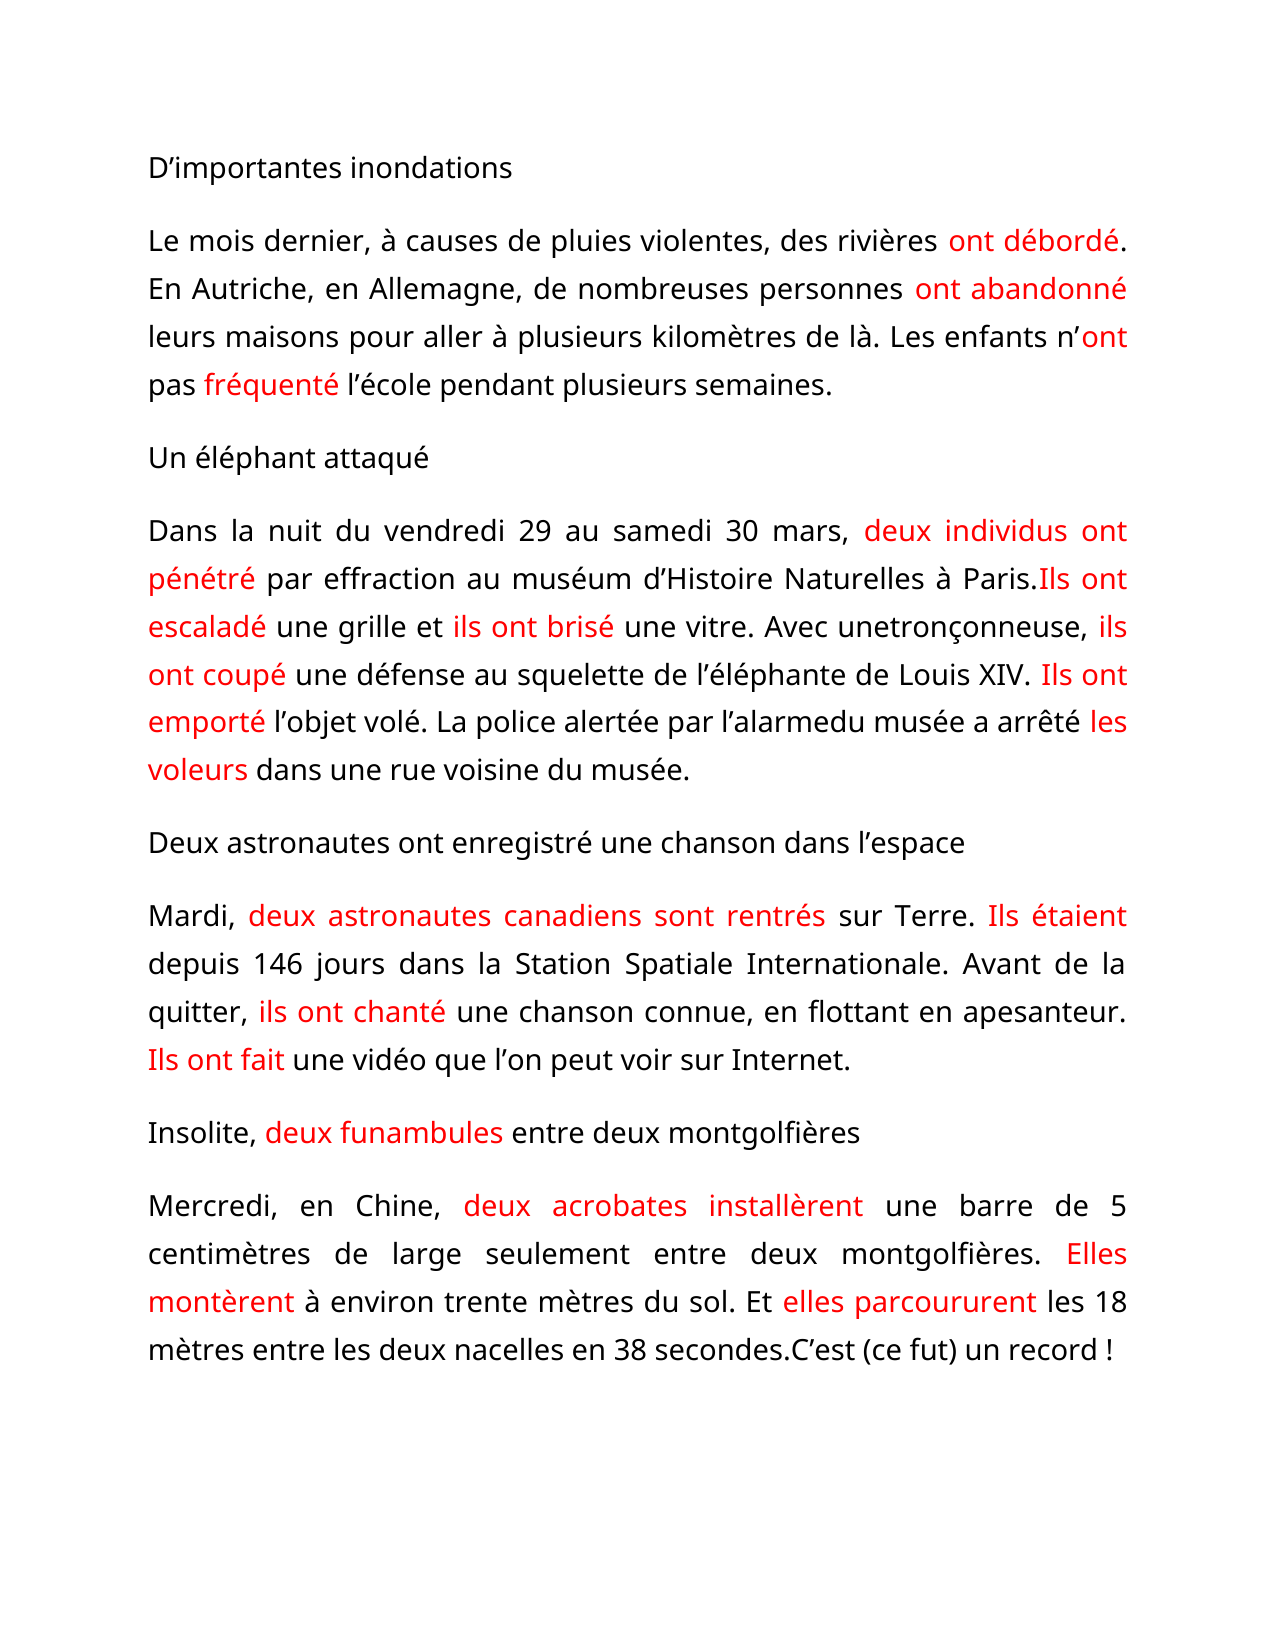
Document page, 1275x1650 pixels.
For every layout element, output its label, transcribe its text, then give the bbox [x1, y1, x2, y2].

text Mardi, deux astronautes canadiens sont rentrés sur Terre. Ils étaient depuis 146 jours dans la Station Spatiale Internationale. Avant de la quitter, ils ont chanté une chanson connue, en flottant en apesanteur. Ils ont fait une vidéo que l’on peut voir sur Internet. [148, 887, 1127, 1079]
text Dans la nuit du vendredi 29 au samedi 30 mars, deux individus ont pénétré par effraction au muséum d’Histoire Naturelles à Paris. Ils ont escaladé une grille et ils ont brisé une vitre. Avec une tronçonneuse, ils ont coupé une défense au squelette de l’éléphante de Louis XIV. Ils ont emporté l’objet volé. La police alertée par l’alarme du musée a arrêté les voleurs dans une rue voisine du musée. [148, 502, 1127, 789]
text Deux astronautes ont enregistré une chanson dans l’espace [148, 814, 1127, 862]
text Insolite, deux funambules entre deux montgolfières [148, 1104, 1127, 1152]
text D’importantes inondations [148, 148, 1127, 187]
text Le mois dernier, à causes de pluies violentes, des rivières ont débordé. En Autriche, en Allemagne, de nombreuses personnes ont abandonné leurs maisons pour aller à plusieurs kilomètres de là. Les enfants n’ont pas fréquenté l’école pendant plusieurs semaines. [148, 212, 1127, 404]
text Un éléphant attaqué [148, 429, 1127, 477]
text Mercredi, en Chine, deux acrobates installèrent une barre de 5 centimètres de large seulement entre deux montgolfières. Elles montèrent à environ trente mètres du sol. Et elles parcoururent les 18 mètres entre les deux nacelles en 38 secondes. C’est (ce fut) un record ! [148, 1177, 1127, 1368]
